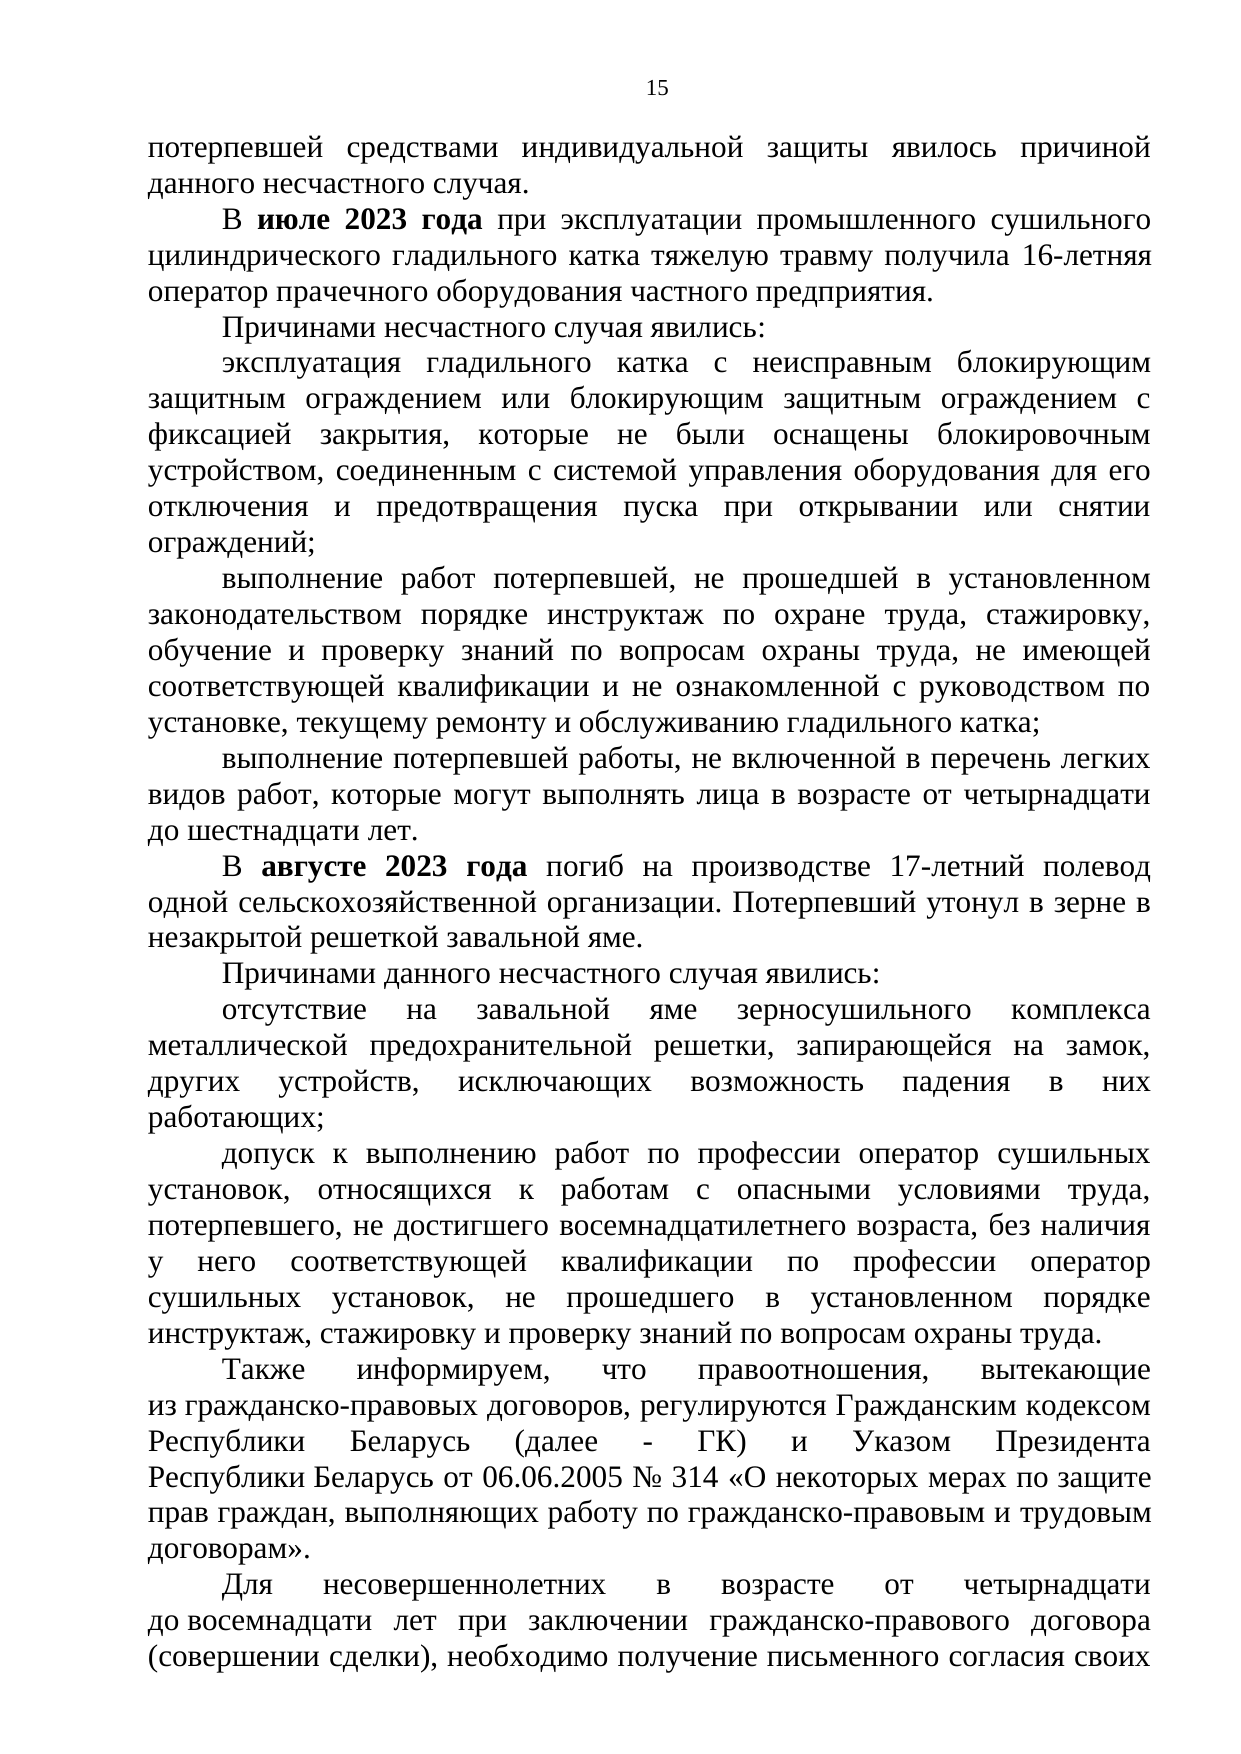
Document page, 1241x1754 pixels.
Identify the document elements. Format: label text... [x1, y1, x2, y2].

text эксплуатация гладильного катка с неисправным блокирующим защитным ограждением или блокирующим защитным ограждением с фиксацией закрытия, которые не были оснащены блокировочным устройством, соединенным с системой управления оборудования для его отключения и предотвращения пуска при открывании или снятии ограждений; [148, 344, 1152, 559]
text В августе 2023 года погиб на производстве 17-летний полевод одной сельскохозяйственной организации. Потерпевший утонул в зерне в незакрытой решеткой завальной яме. [148, 847, 1152, 955]
text отсутствие на завальной яме зерносушильного комплекса металлической предохранительной решетки, запирающейся на замок, других устройств, исключающих возможность падения в них работающих; [148, 991, 1152, 1134]
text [148, 128, 1152, 200]
text В июле 2023 года при эксплуатации промышленного сушильного цилиндрического гладильного катка тяжелую травму получила 16-летняя оператор прачечного оборудования частного предприятия. [148, 200, 1152, 308]
text Также информируем, что правоотношения, вытекающие из гражданско-правовых договоров, регулируются Гражданским кодексом Республики Беларусь (далее - ГК) и Указом Президента Республики Беларусь от 06.06.2005 № 314 «О некоторых мерах по защите прав граждан, выполняющих работу по гражданско-правовым и трудовым договорам». [148, 1350, 1152, 1566]
text Причинами данного несчастного случая явились: [148, 955, 1152, 991]
text выполнение потерпевшей работы, не включенной в перечень легких видов работ, которые могут выполнять лица в возрасте от четырнадцати до шестнадцати лет. [148, 739, 1152, 847]
text выполнение работ потерпевшей, не прошедшей в установленном законодательством порядке инструктаж по охране труда, стажировку, обучение и проверку знаний по вопросам охраны труда, не имеющей соответствующей квалификации и не ознакомленной с руководством по установке, текущему ремонту и обслуживанию гладильного катка; [148, 559, 1152, 739]
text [148, 1566, 1152, 1673]
text допуск к выполнению работ по профессии оператор сушильных установок, относящихся к работам с опасными условиями труда, потерпевшего, не достигшего восемнадцатилетнего возраста, без наличия у него соответствующей квалификации по профессии оператор сушильных установок, не прошедшего в установленном порядке инструктаж, стажировку и проверку знаний по вопросам охраны труда. [148, 1134, 1152, 1350]
text Причинами несчастного случая явились: [148, 308, 1152, 344]
